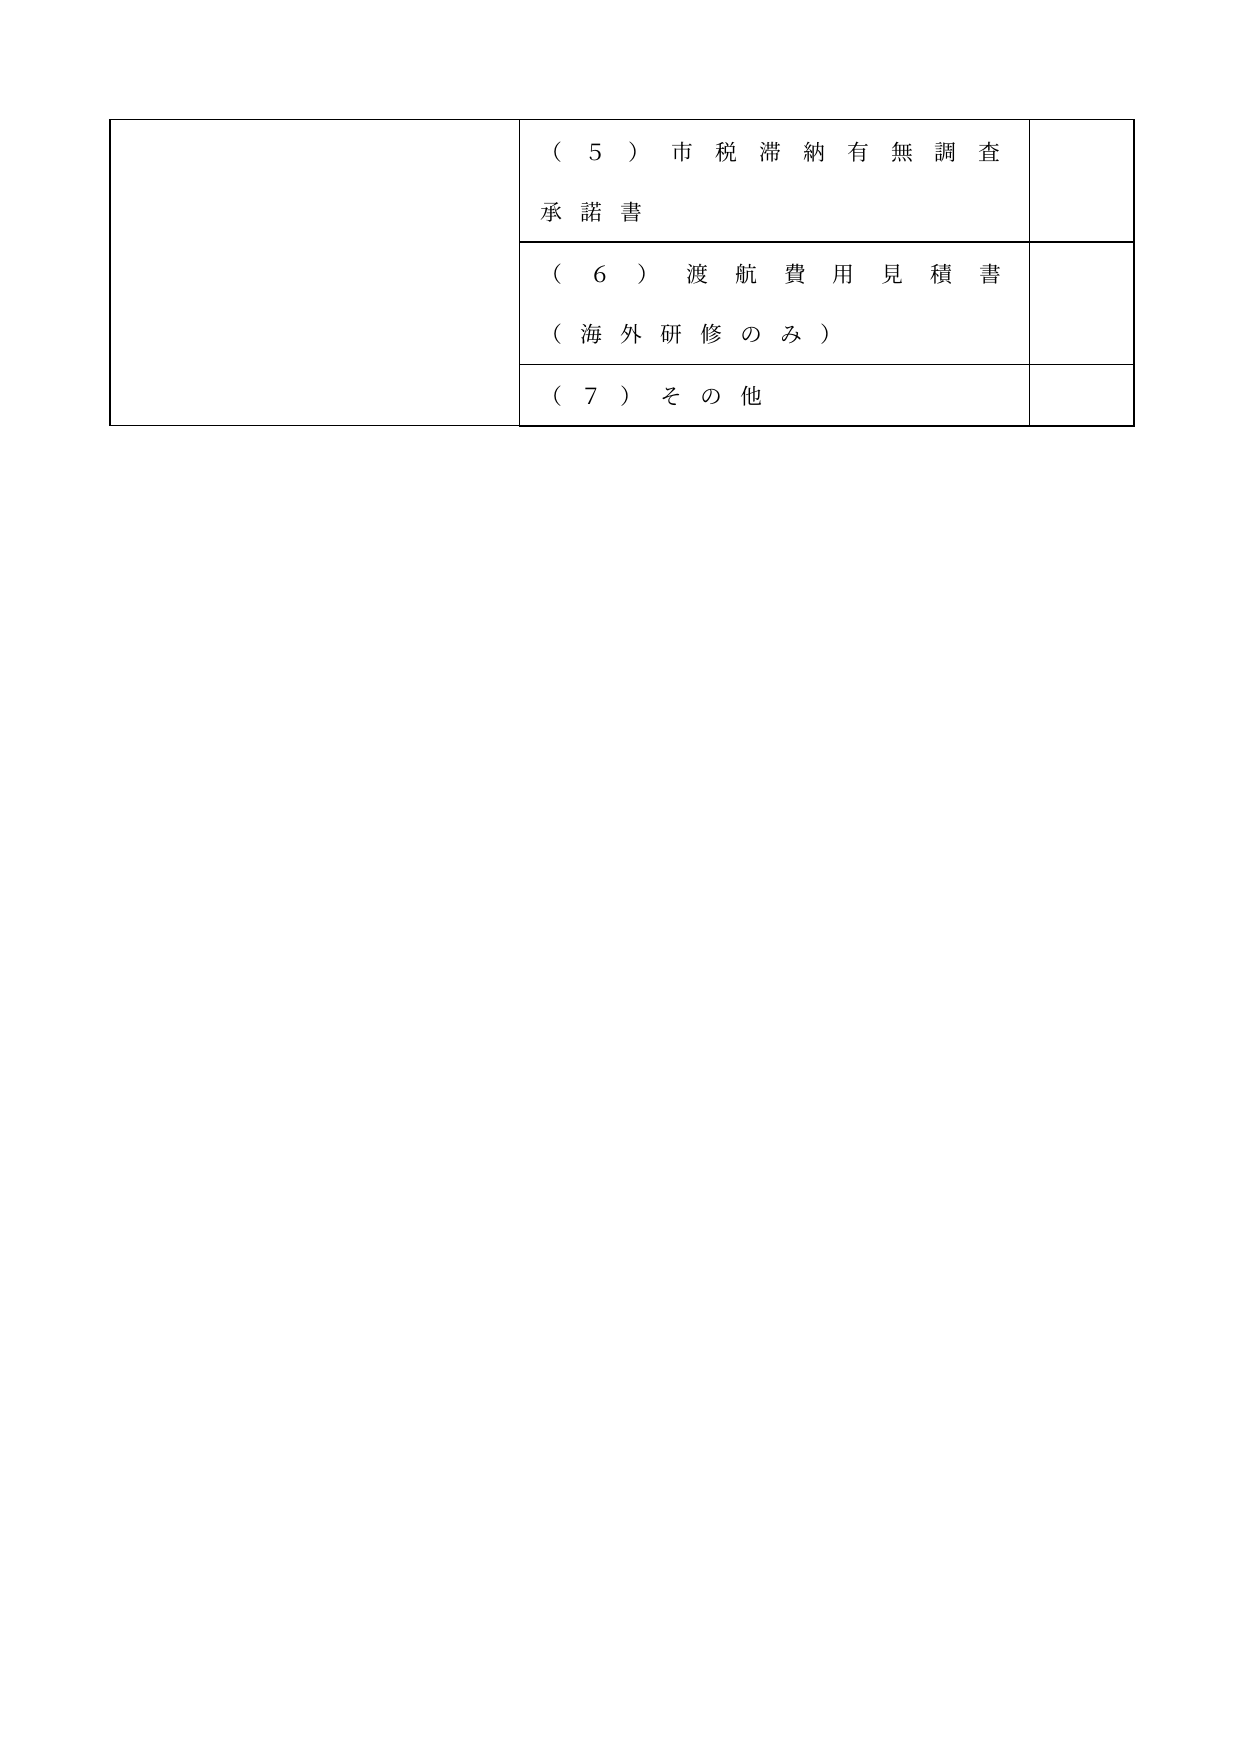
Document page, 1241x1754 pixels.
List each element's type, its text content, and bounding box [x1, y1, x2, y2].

table_cell （７）その他 [520, 365, 1029, 425]
table_cell （６）渡航費用見積書（海外研修のみ） [520, 243, 1029, 364]
table_cell [1030, 120, 1133, 241]
table_cell （５）市税滞納有無調査承諾書 [520, 120, 1029, 241]
table_cell [1030, 365, 1133, 425]
table_cell [1030, 243, 1133, 364]
